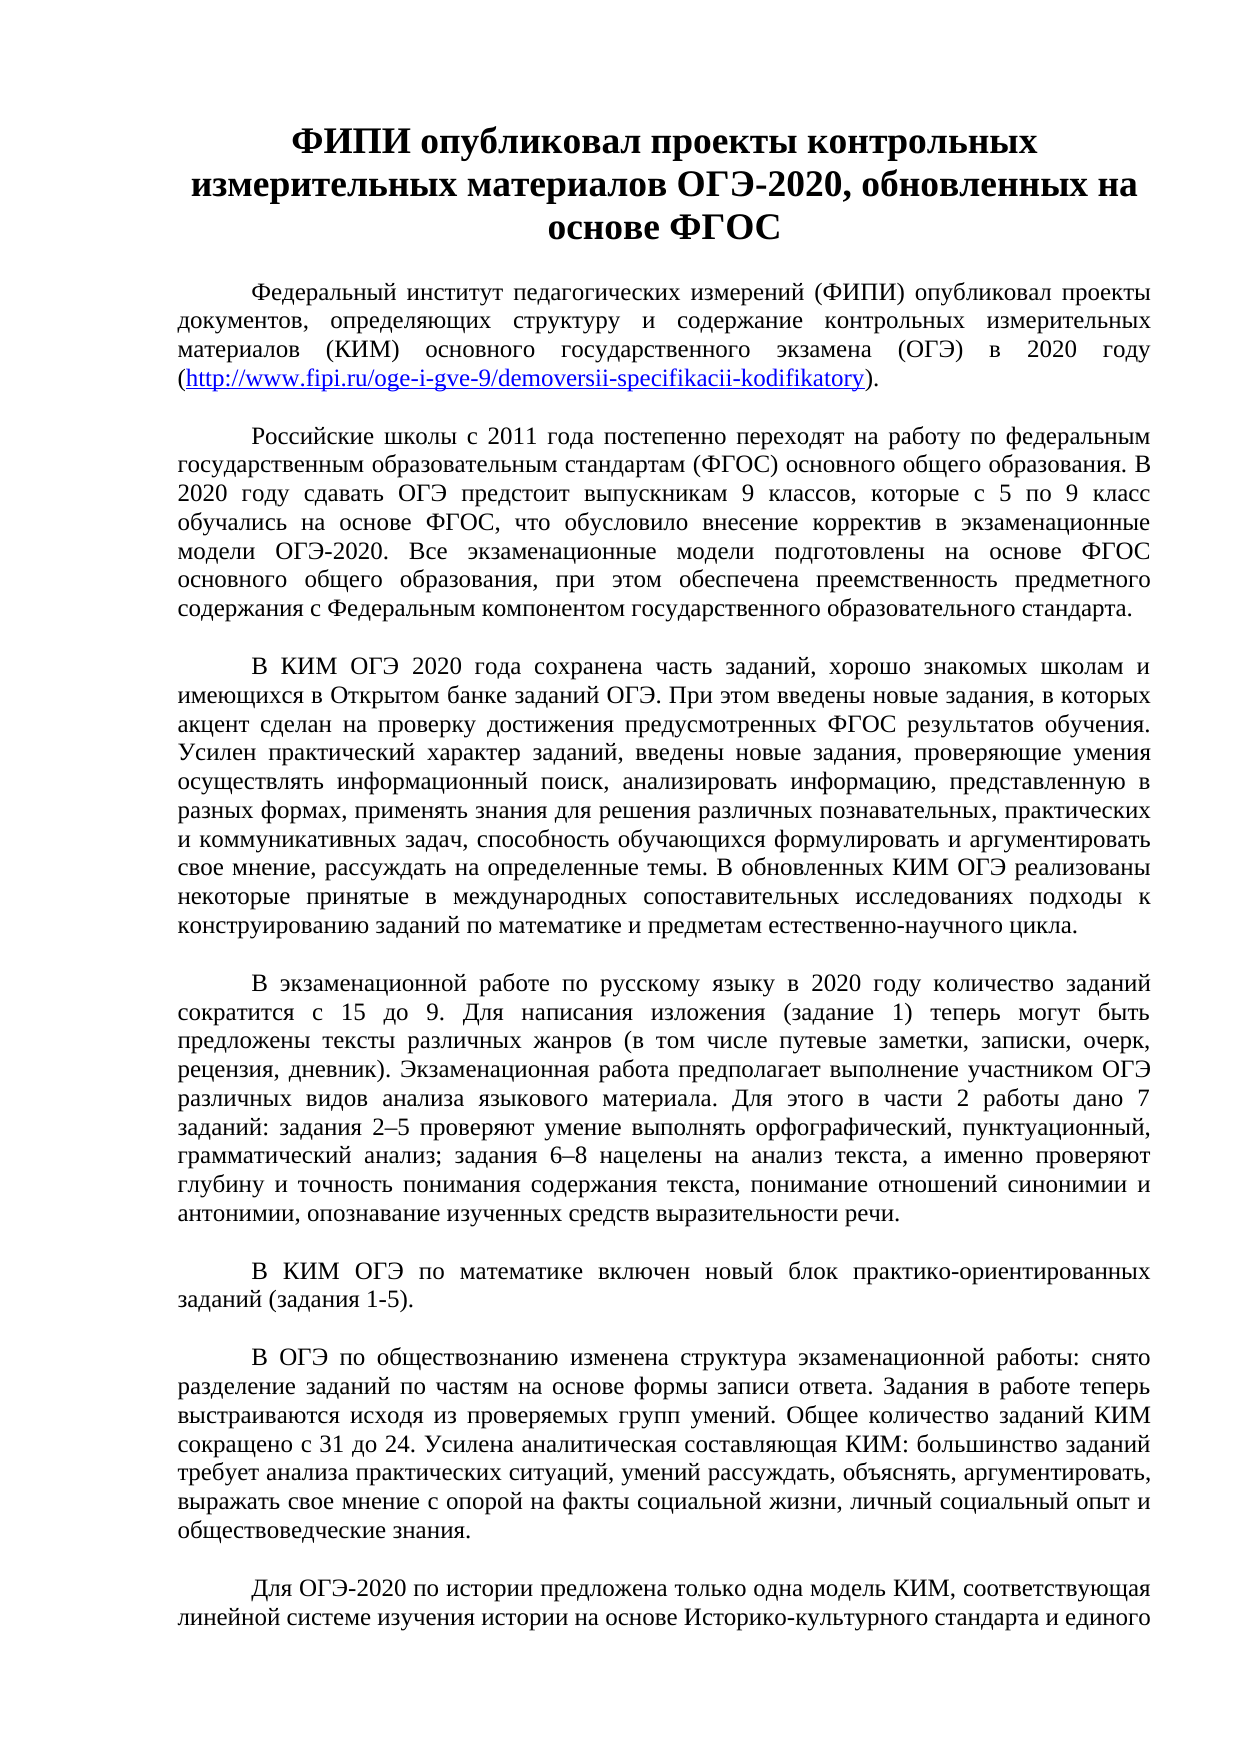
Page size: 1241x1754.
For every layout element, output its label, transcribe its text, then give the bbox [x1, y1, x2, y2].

text Российские школы с 2011 года постепенно переходят на работу по федеральным государственным образовательным стандартам (ФГОС) основного общего образования. В 2020 году сдавать ОГЭ предстоит выпускникам 9 классов, которые с 5 по 9 класс обучались на основе ФГОС, что обусловило внесение корректив в экзаменационные модели ОГЭ-2020. Все экзаменационные модели подготовлены на основе ФГОС основного общего образования, при этом обеспечена преемственность предметного содержания с Федеральным компонентом государственного образовательного стандарта. [177, 421, 1152, 622]
text В КИМ ОГЭ 2020 года сохранена часть заданий, хорошо знакомых школам и имеющихся в Открытом банке заданий ОГЭ. При этом введены новые задания, в которых акцент сделан на проверку достижения предусмотренных ФГОС результатов обучения. Усилен практический характер заданий, введены новые задания, проверяющие умения осуществлять информационный поиск, анализировать информацию, представленную в разных формах, применять знания для решения различных познавательных, практических и коммуникативных задач, способность обучающихся формулировать и аргументировать свое мнение, рассуждать на определенные темы. В обновленных КИМ ОГЭ реализованы некоторые принятые в международных сопоставительных исследованиях подходы к конструированию заданий по математике и предметам естественно-научного цикла. [177, 651, 1152, 939]
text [177, 1573, 1152, 1630]
text В экзаменационной работе по русскому языку в 2020 году количество заданий сократится с 15 до 9. Для написания изложения (задание 1) теперь могут быть предложены тексты различных жанров (в том числе путевые заметки, записки, очерк, рецензия, дневник). Экзаменационная работа предполагает выполнение участником ОГЭ различных видов анализа языкового материала. Для этого в части 2 работы дано 7 заданий: задания 2–5 проверяют умение выполнять орфографический, пунктуационный, грамматический анализ; задания 6–8 нацелены на анализ текста, а именно проверяют глубину и точность понимания содержания текста, понимание отношений синонимии и антонимии, опознавание изученных средств выразительности речи. [177, 968, 1152, 1227]
text В КИМ ОГЭ по математике включен новый блок практико-ориентированных заданий (задания 1-5). [177, 1256, 1152, 1313]
text Федеральный институт педагогических измерений (ФИПИ) опубликовал проекты документов, определяющих структуру и содержание контрольных измерительных материалов (КИМ) основного государственного экзамена (ОГЭ) в 2020 году (http://www.fipi.ru/oge-i-gve-9/demoversii-specifikacii-kodifikatory). [177, 277, 1152, 392]
text В ОГЭ по обществознанию изменена структура экзаменационной работы: снято разделение заданий по частям на основе формы записи ответа. Задания в работе теперь выстраиваются исходя из проверяемых групп умений. Общее количество заданий КИМ сокращено с 31 до 24. Усилена аналитическая составляющая КИМ: большинство заданий требует анализа практических ситуаций, умений рассуждать, объяснять, аргументировать, выражать свое мнение с опорой на факты социальной жизни, личный социальный опыт и обществоведческие знания. [177, 1342, 1152, 1544]
text ФИПИ опубликовал проекты контрольных измерительных материалов ОГЭ-2020, обновленных на основе ФГОС [177, 118, 1152, 247]
